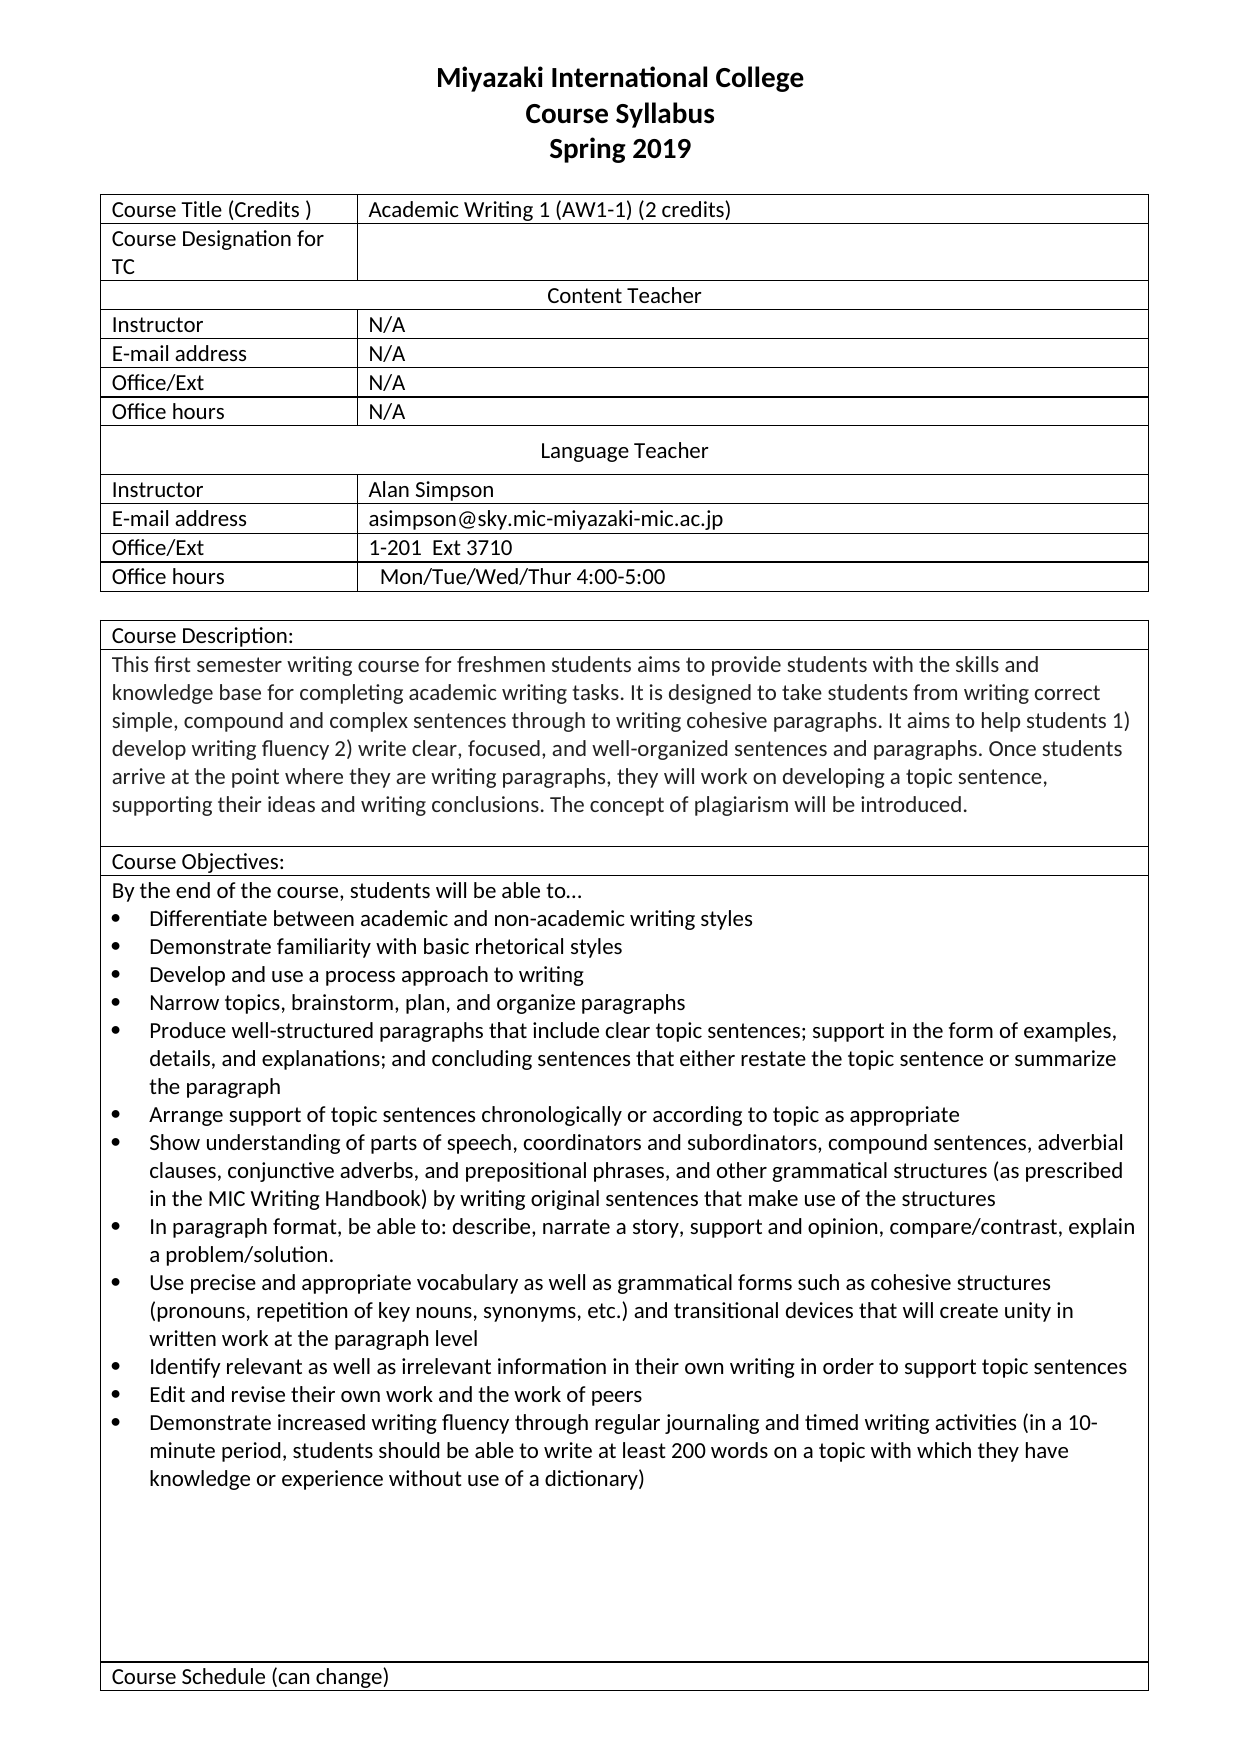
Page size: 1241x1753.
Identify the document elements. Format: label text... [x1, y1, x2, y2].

table_cell Course Designation for TC [101, 224, 357, 280]
table_cell N/A [358, 339, 1148, 367]
text Course Syllabus [59, 95, 1181, 130]
table_header Course Title (Credits ) [101, 195, 357, 223]
table_cell E-mail address [101, 339, 357, 367]
table_cell N/A [358, 398, 1148, 425]
table_cell This first semester writing course for freshmen students aims to provide students with the skills and knowledge base for completing academic writing tasks. It is designed to take students from writing correct simple, compound and complex sentences through to writing cohesive paragraphs. It aims to help students 1) develop writing fluency 2) write clear, focused, and well-organized sentences and paragraphs. Once students arrive at the point where they are writing paragraphs, they will work on developing a topic sentence, supporting their ideas and writing conclusions. The concept of plagiarism will be introduced. [101, 650, 1148, 846]
table_cell Instructor [101, 310, 357, 338]
table_cell [358, 563, 1148, 591]
table_cell N/A [358, 310, 1148, 338]
text Miyazaki International College [59, 59, 1181, 95]
table_cell N/A [358, 368, 1148, 396]
table_cell asimpson@sky.mic-miyazaki-mic.ac.jp [358, 504, 1148, 532]
table_cell Course Schedule (can change) [101, 1663, 1148, 1690]
table_cell Content Teacher [101, 281, 1148, 309]
table_header Course Description: [101, 621, 1148, 649]
table_cell Office/Ext [101, 534, 357, 561]
table_header Academic Writing 1 (AW1-1) (2 credits) [358, 195, 1148, 223]
table_cell Instructor [101, 475, 357, 503]
text Spring 2019 [59, 130, 1181, 166]
table_cell [358, 224, 1148, 280]
table_cell Language Teacher [101, 426, 1148, 474]
table_cell Office hours [101, 563, 357, 591]
table_cell 1-201 Ext 3710 [358, 534, 1148, 561]
table_cell By the end of the course, students will be able to… Differentiate between academic and non-academic writing styles Demonstrate familiarity with basic rhetorical styles Develop and use a process approach to writing Narrow topics, brainstorm, plan, and organize paragraphs Produce well-structured paragraphs that include clear topic sentences; support in the form of examples, details, and explanations; and concluding sentences that either restate the topic sentence or summarize the paragraph Arrange support of topic sentences chronologically or according to topic as appropriate Show understanding of parts of speech, coordinators and subordinators, compound sentences, adverbial clauses, conjunctive adverbs, and prepositional phrases, and other grammatical structures (as prescribed in the MIC Writing Handbook) by writing original sentences that make use of the structures In paragraph format, be able to: describe, narrate a story, support and opinion, compare/contrast, explain a problem/solution. Use precise and appropriate vocabulary as well as grammatical forms such as cohesive structures (pronouns, repetition of key nouns, synonyms, etc.) and transitional devices that will create unity in written work at the paragraph level Identify relevant as well as irrelevant information in their own writing in order to support topic sentences Edit and revise their own work and the work of peers Demonstrate increased writing fluency through regular journaling and timed writing activities (in a 10-minute period, students should be able to write at least 200 words on a topic with which they have knowledge or experience without use of a dictionary) [101, 876, 1148, 1661]
table_cell E-mail address [101, 504, 357, 532]
table_cell Alan Simpson [358, 475, 1148, 503]
table_cell Office hours [101, 398, 357, 425]
table_cell Course Objectives: [101, 847, 1148, 875]
table_cell Office/Ext [101, 368, 357, 396]
